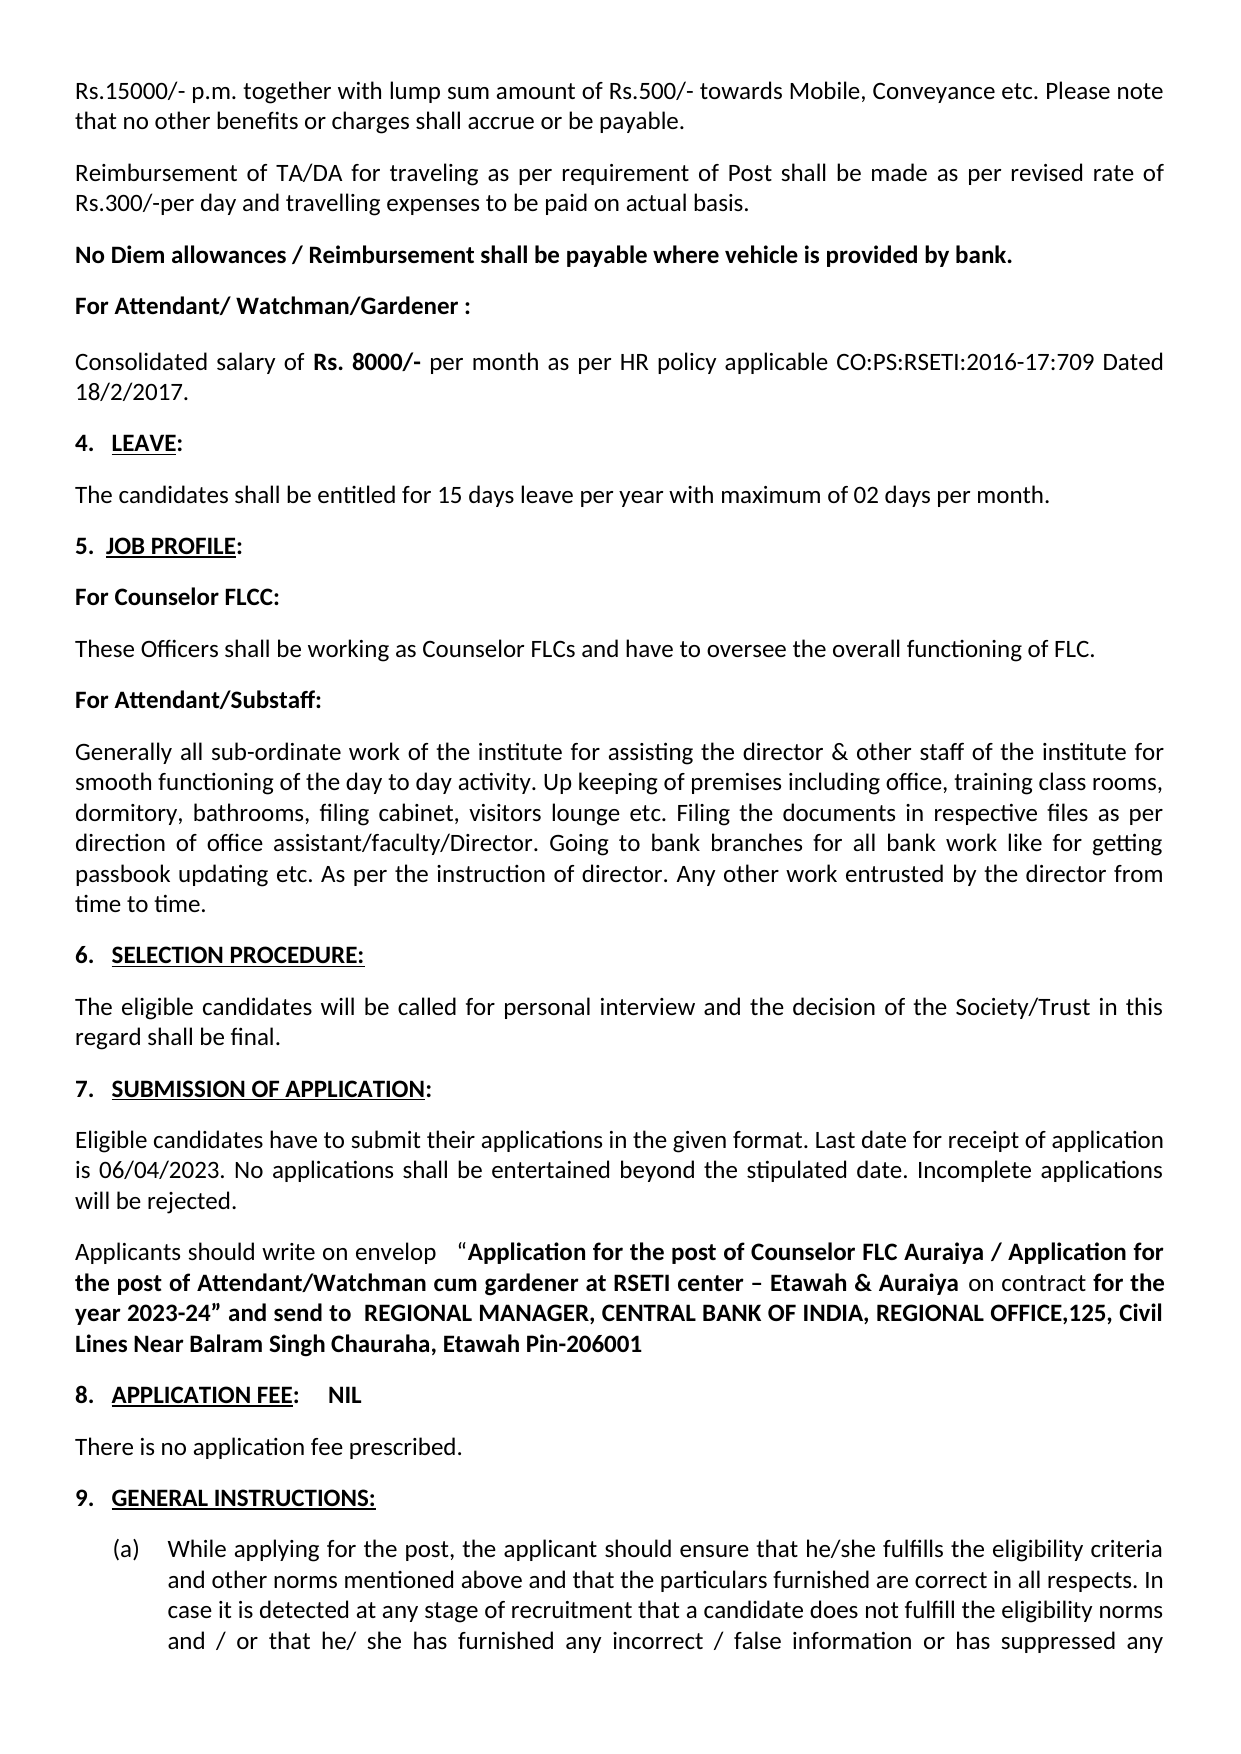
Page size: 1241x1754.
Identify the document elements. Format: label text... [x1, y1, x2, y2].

text Applicants should write on envelop “Application for the post of Counselor FLC Auraiya / Application for the post of Attendant/Watchman cum gardener at RSETI center – Etawah & Auraiya on contract for the year 2023-24” and send to REGIONAL MANAGER, CENTRAL BANK OF INDIA, REGIONAL OFFICE,125, Civil Lines Near Balram Singh Chauraha, Etawah Pin-206001 [75, 1237, 1165, 1359]
text For Attendant/Substaff: [75, 684, 1165, 715]
text For Counselor FLCC: [75, 582, 1165, 612]
text Generally all sub-ordinate work of the institute for assisting the director & other staff of the institute for smooth functioning of the day to day activity. Up keeping of premises including office, training class rooms, dormitory, bathrooms, filing cabinet, visitors lounge etc. Filing the documents in respective files as per direction of office assistant/faculty/Director. Going to bank branches for all bank work like for getting passbook updating etc. As per the instruction of director. Any other work entrusted by the director from time to time. [75, 736, 1165, 919]
text There is no application fee prescribed. [75, 1431, 1165, 1461]
text Reimbursement of TA/DA for traveling as per requirement of Post shall be made as per revised rate of Rs.300/-per day and travelling expenses to be paid on actual basis. [75, 157, 1165, 218]
text 8. APPLICATION FEE: NIL [75, 1379, 1165, 1410]
text 7. SUBMISSION OF APPLICATION: [75, 1073, 1165, 1103]
text These Officers shall be working as Counselor FLCs and have to oversee the overall functioning of FLC. [75, 633, 1165, 663]
text For Attendant/ Watchman/Gardener : [75, 290, 1165, 321]
text Consolidated salary of Rs. 8000/- per month as per HR policy applicable CO:PS:RSETI:2016-17:709 Dated 18/2/2017. [75, 346, 1165, 407]
text The eligible candidates will be called for personal interview and the decision of the Society/Trust in this regard shall be final. [75, 991, 1165, 1052]
text 5. JOB PROFILE: [75, 530, 1165, 561]
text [75, 75, 1165, 136]
text 6. SELECTION PROCEDURE: [75, 939, 1165, 970]
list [112, 1533, 1165, 1656]
text Eligible candidates have to submit their applications in the given format. Last date for receipt of application is 06/04/2023. No applications shall be entertained beyond the stipulated date. Incomplete applications will be rejected. [75, 1124, 1165, 1216]
text The candidates shall be entitled for 15 days leave per year with maximum of 02 days per month. [75, 479, 1165, 509]
text 4. LEAVE: [75, 427, 1165, 458]
text No Diem allowances / Reimbursement shall be payable where vehicle is provided by bank. [75, 239, 1165, 269]
text 9. GENERAL INSTRUCTIONS: [75, 1482, 1165, 1513]
